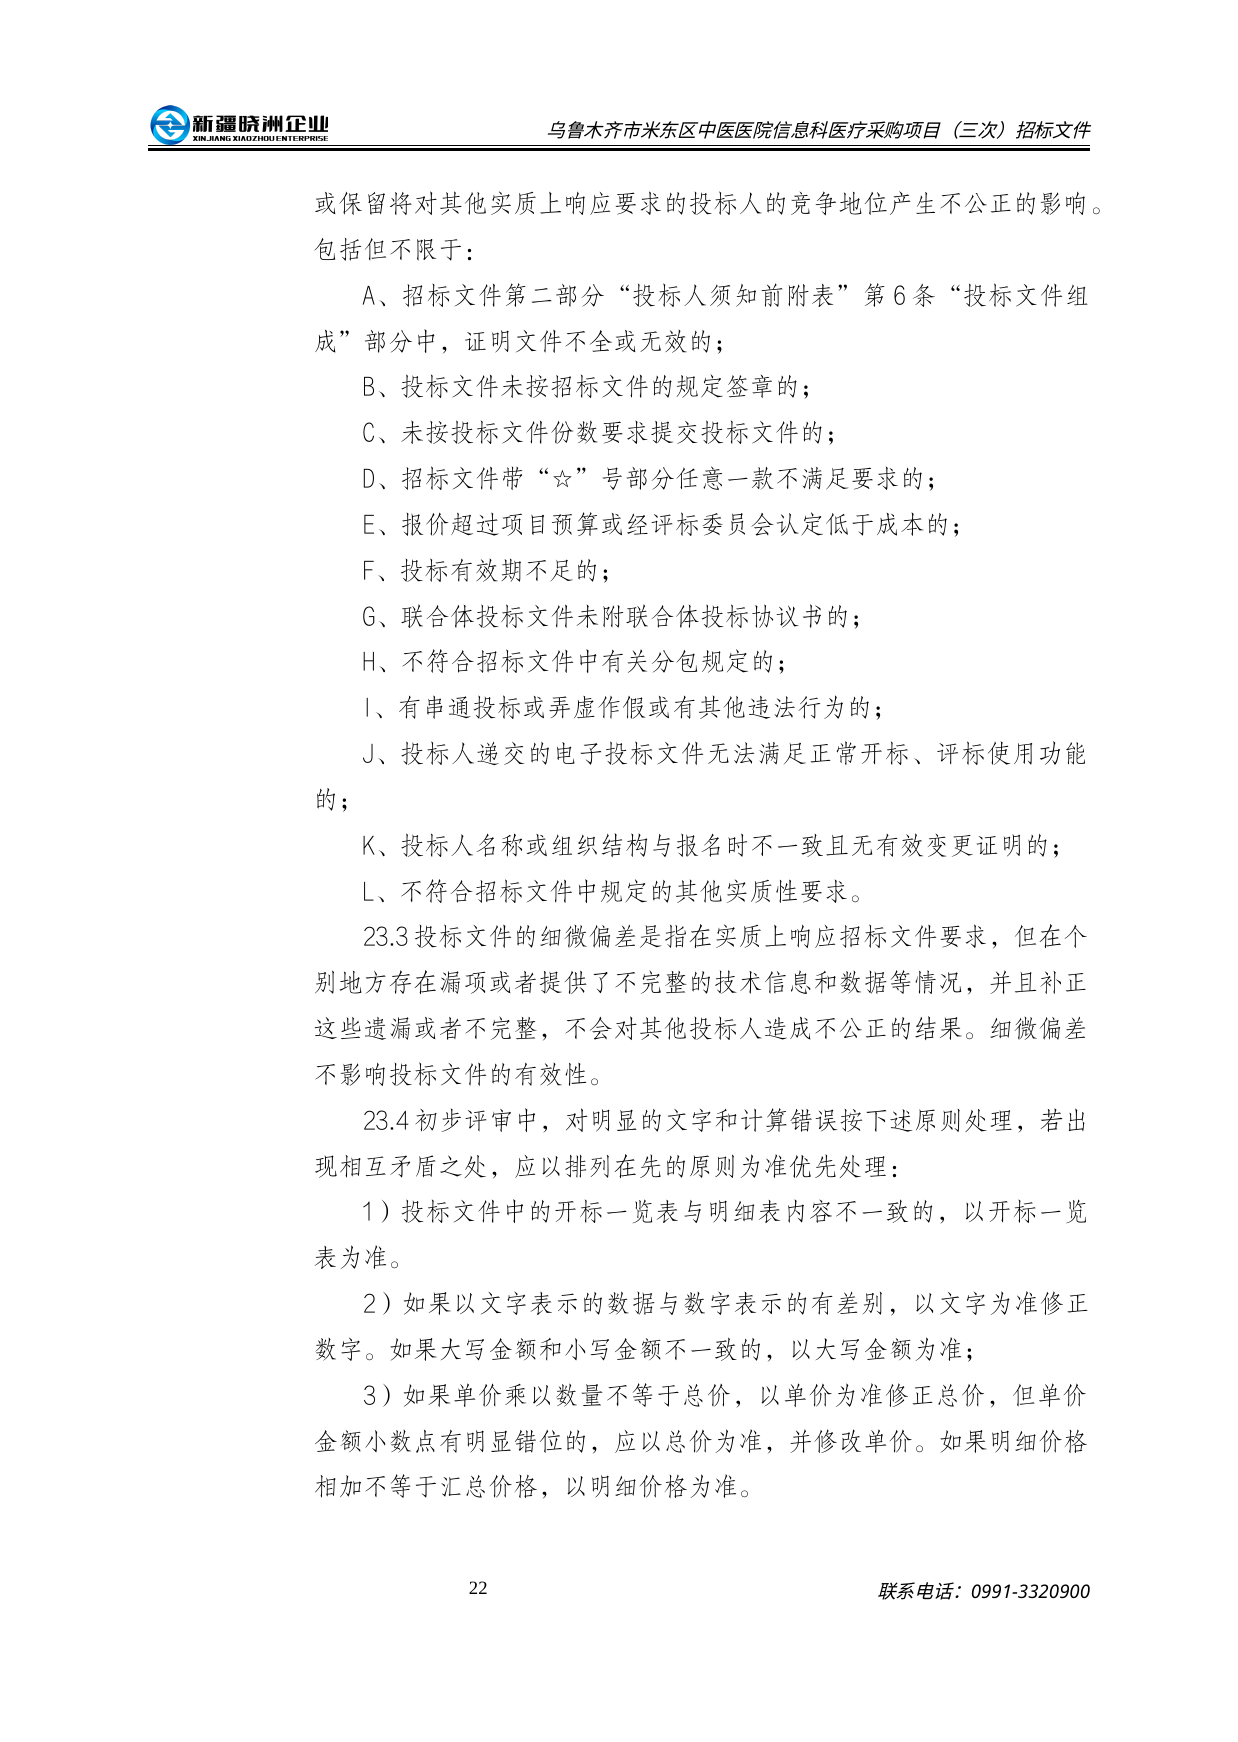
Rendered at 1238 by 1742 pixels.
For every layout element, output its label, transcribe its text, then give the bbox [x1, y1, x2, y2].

text F、投标有效期不足的； [313, 542, 1090, 588]
text A、招标文件第二部分“投标人须知前附表”第6条“投标文件组成”部分中，证明文件不全或无效的； [313, 267, 1090, 359]
text H、不符合招标文件中有关分包规定的； [313, 634, 1090, 680]
text K、投标人名称或组织结构与报名时不一致且无有效变更证明的； [313, 817, 1090, 863]
text I、有串通投标或弄虚作假或有其他违法行为的； [313, 680, 1090, 726]
text B、投标文件未按招标文件的规定签章的； [313, 359, 1090, 405]
text L、不符合招标文件中规定的其他实质性要求。 [313, 863, 1090, 909]
picture [150, 105, 328, 145]
text 23.3投标文件的细微偏差是指在实质上响应招标文件要求，但在个别地方存在漏项或者提供了不完整的技术信息和数据等情况，并且补正这些遗漏或者不完整，不会对其他投标人造成不公正的结果。细微偏差不影响投标文件的有效性。 [313, 909, 1090, 1092]
text 3）如果单价乘以数量不等于总价，以单价为准修正总价，但单价金额小数点有明显错位的，应以总价为准，并修改单价。如果明细价格相加不等于汇总价格，以明细价格为准。 [313, 1367, 1090, 1505]
text C、未按投标文件份数要求提交投标文件的； [313, 405, 1090, 451]
text 1）投标文件中的开标一览表与明细表内容不一致的，以开标一览表为准。 [313, 1184, 1090, 1276]
text 2）重大偏离或保留系指投标货物的质量、数量和交货期等明显不能满足招标文件的要求，或者实质上与招标文件不一致，纠正这些偏离或保留将对其他实质上响应要求的投标人的竞争地位产生不公正的影响。包括但不限于： [313, 176, 1090, 267]
text E、报价超过项目预算或经评标委员会认定低于成本的； [313, 497, 1090, 542]
text 2）如果以文字表示的数据与数字表示的有差别，以文字为准修正数字。如果大写金额和小写金额不一致的，以大写金额为准； [313, 1276, 1090, 1367]
text 23.4初步评审中，对明显的文字和计算错误按下述原则处理，若出现相互矛盾之处，应以排列在先的原则为准优先处理： [313, 1092, 1090, 1184]
text J、投标人递交的电子投标文件无法满足正常开标、评标使用功能的； [313, 726, 1090, 817]
text G、联合体投标文件未附联合体投标协议书的； [313, 588, 1090, 634]
text D、招标文件带“☆”号部分任意一款不满足要求的； [313, 451, 1090, 497]
